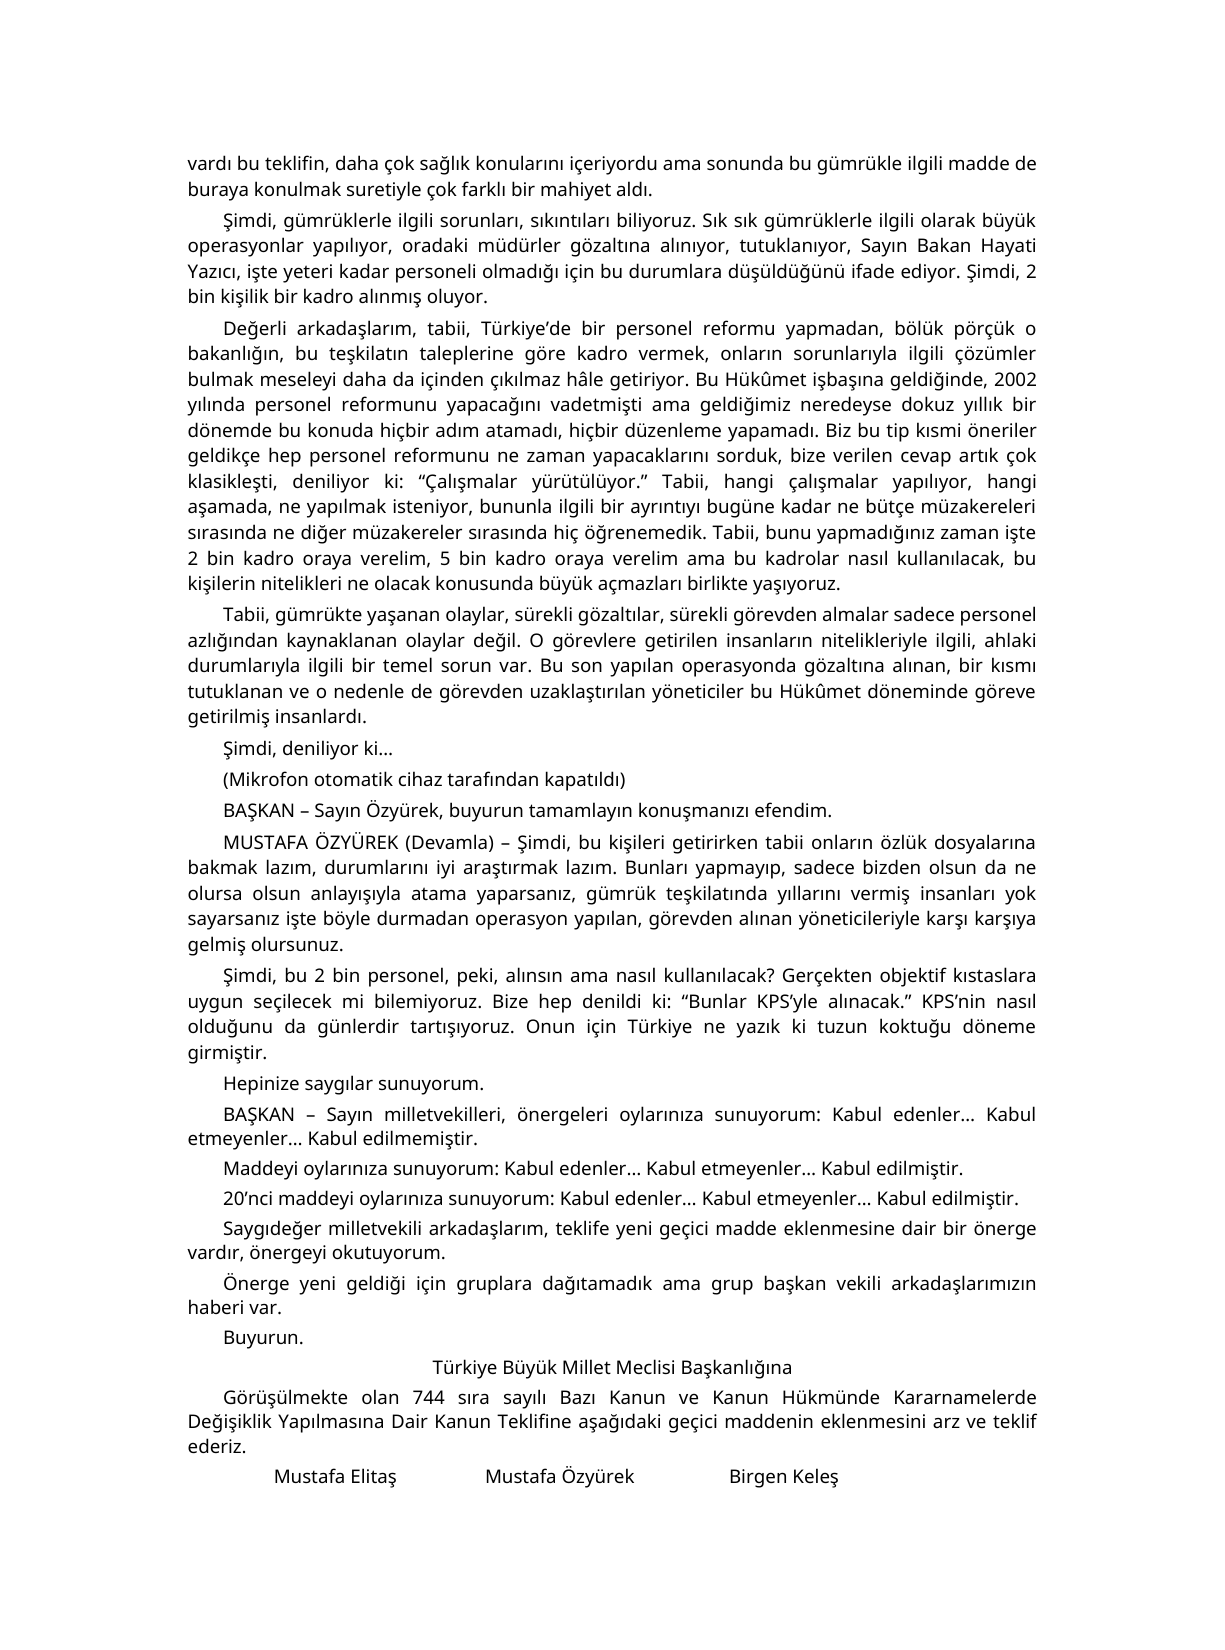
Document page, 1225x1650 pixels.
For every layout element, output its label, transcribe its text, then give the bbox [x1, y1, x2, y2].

text Şimdi, bu 2 bin personel, peki, alınsın ama nasıl kullanılacak? Gerçekten objektif kıstaslara uygun seçilecek mi bilemiyoruz. Bize hep denildi ki: “Bunlar KPS’yle alınacak.” KPS’nin nasıl olduğunu da günlerdir tartışıyoruz. Onun için Türkiye ne yazık ki tuzun koktuğu döneme girmiştir. [187, 962, 1037, 1064]
text Görüşülmekte olan 744 sıra sayılı Bazı Kanun ve Kanun Hükmünde Kararnamelerde Değişiklik Yapılmasına Dair Kanun Teklifine aşağıdaki geçici maddenin eklenmesini arz ve teklif ederiz. [187, 1385, 1037, 1458]
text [187, 150, 1037, 201]
text Buyurun. [187, 1325, 1037, 1349]
text Önerge yeni geldiği için gruplara dağıtamadık ama grup başkan vekili arkadaşlarımızın haberi var. [187, 1271, 1037, 1319]
text (Mikrofon otomatik cihaz tarafından kapatıldı) [187, 766, 1037, 792]
text Tabii, gümrükte yaşanan olaylar, sürekli gözaltılar, sürekli görevden almalar sadece personel azlığından kaynaklanan olaylar değil. O görevlere getirilen insanların nitelikleriyle ilgili, ahlaki durumlarıyla ilgili bir temel sorun var. Bu son yapılan operasyonda gözaltına alınan, bir kısmı tutuklanan ve o nedenle de görevden uzaklaştırılan yöneticiler bu Hükûmet döneminde göreve getirilmiş insanlardı. [187, 601, 1037, 729]
text MUSTAFA ÖZYÜREK (Devamla) – Şimdi, bu kişileri getirirken tabii onların özlük dosyalarına bakmak lazım, durumlarını iyi araştırmak lazım. Bunları yapmayıp, sadece bizden olsun da ne olursa olsun anlayışıyla atama yaparsanız, gümrük teşkilatında yıllarını vermiş insanları yok sayarsanız işte böyle durmadan operasyon yapılan, görevden alınan yöneticileriyle karşı karşıya gelmiş olursunuz. [187, 829, 1037, 956]
text Değerli arkadaşlarım, tabii, Türkiye’de bir personel reformu yapmadan, bölük pörçük o bakanlığın, bu teşkilatın taleplerine göre kadro vermek, onların sorunlarıyla ilgili çözümler bulmak meseleyi daha da içinden çıkılmaz hâle getiriyor. Bu Hükûmet işbaşına geldiğinde, 2002 yılında personel reformunu yapacağını vadetmişti ama geldiğimiz neredeyse dokuz yıllık bir dönemde bu konuda hiçbir adım atamadı, hiçbir düzenleme yapamadı. Biz bu tip kısmi öneriler geldikçe hep personel reformunu ne zaman yapacaklarını sorduk, bize verilen cevap artık çok klasikleşti, deniliyor ki: “Çalışmalar yürütülüyor.” Tabii, hangi çalışmalar yapılıyor, hangi aşamada, ne yapılmak isteniyor, bununla ilgili bir ayrıntıyı bugüne kadar ne bütçe müzakereleri sırasında ne diğer müzakereler sırasında hiç öğrenemedik. Tabii, bunu yapmadığınız zaman işte 2 bin kadro oraya verelim, 5 bin kadro oraya verelim ama bu kadrolar nasıl kullanılacak, bu kişilerin nitelikleri ne olacak konusunda büyük açmazları birlikte yaşıyoruz. [187, 315, 1037, 596]
text 20’nci maddeyi oylarınıza sunuyorum: Kabul edenler… Kabul etmeyenler… Kabul edilmiştir. [187, 1186, 1037, 1210]
text BAŞKAN – Sayın Özyürek, buyurun tamamlayın konuşmanızı efendim. [187, 797, 1037, 823]
text BAŞKAN – Sayın milletvekilleri, önergeleri oylarınıza sunuyorum: Kabul edenler… Kabul etmeyenler… Kabul edilmemiştir. [187, 1102, 1037, 1150]
text Şimdi, gümrüklerle ilgili sorunları, sıkıntıları biliyoruz. Sık sık gümrüklerle ilgili olarak büyük operasyonlar yapılıyor, oradaki müdürler gözaltına alınıyor, tutuklanıyor, Sayın Bakan Hayati Yazıcı, işte yeteri kadar personeli olmadığı için bu durumlara düşüldüğünü ifade ediyor. Şimdi, 2 bin kişilik bir kadro alınmış oluyor. [187, 207, 1037, 309]
text Saygıdeğer milletvekili arkadaşlarım, teklife yeni geçici madde eklenmesine dair bir önerge vardır, önergeyi okutuyorum. [187, 1216, 1037, 1265]
text Şimdi, deniliyor ki… [187, 735, 1037, 760]
table_header Mustafa Elitaş Mustafa Özyürek Birgen Keleş [176, 1464, 1041, 1494]
text Türkiye Büyük Millet Meclisi Başkanlığına [187, 1355, 1037, 1379]
text Maddeyi oylarınıza sunuyorum: Kabul edenler… Kabul etmeyenler… Kabul edilmiştir. [187, 1156, 1037, 1180]
text Hepinize saygılar sunuyorum. [187, 1070, 1037, 1096]
